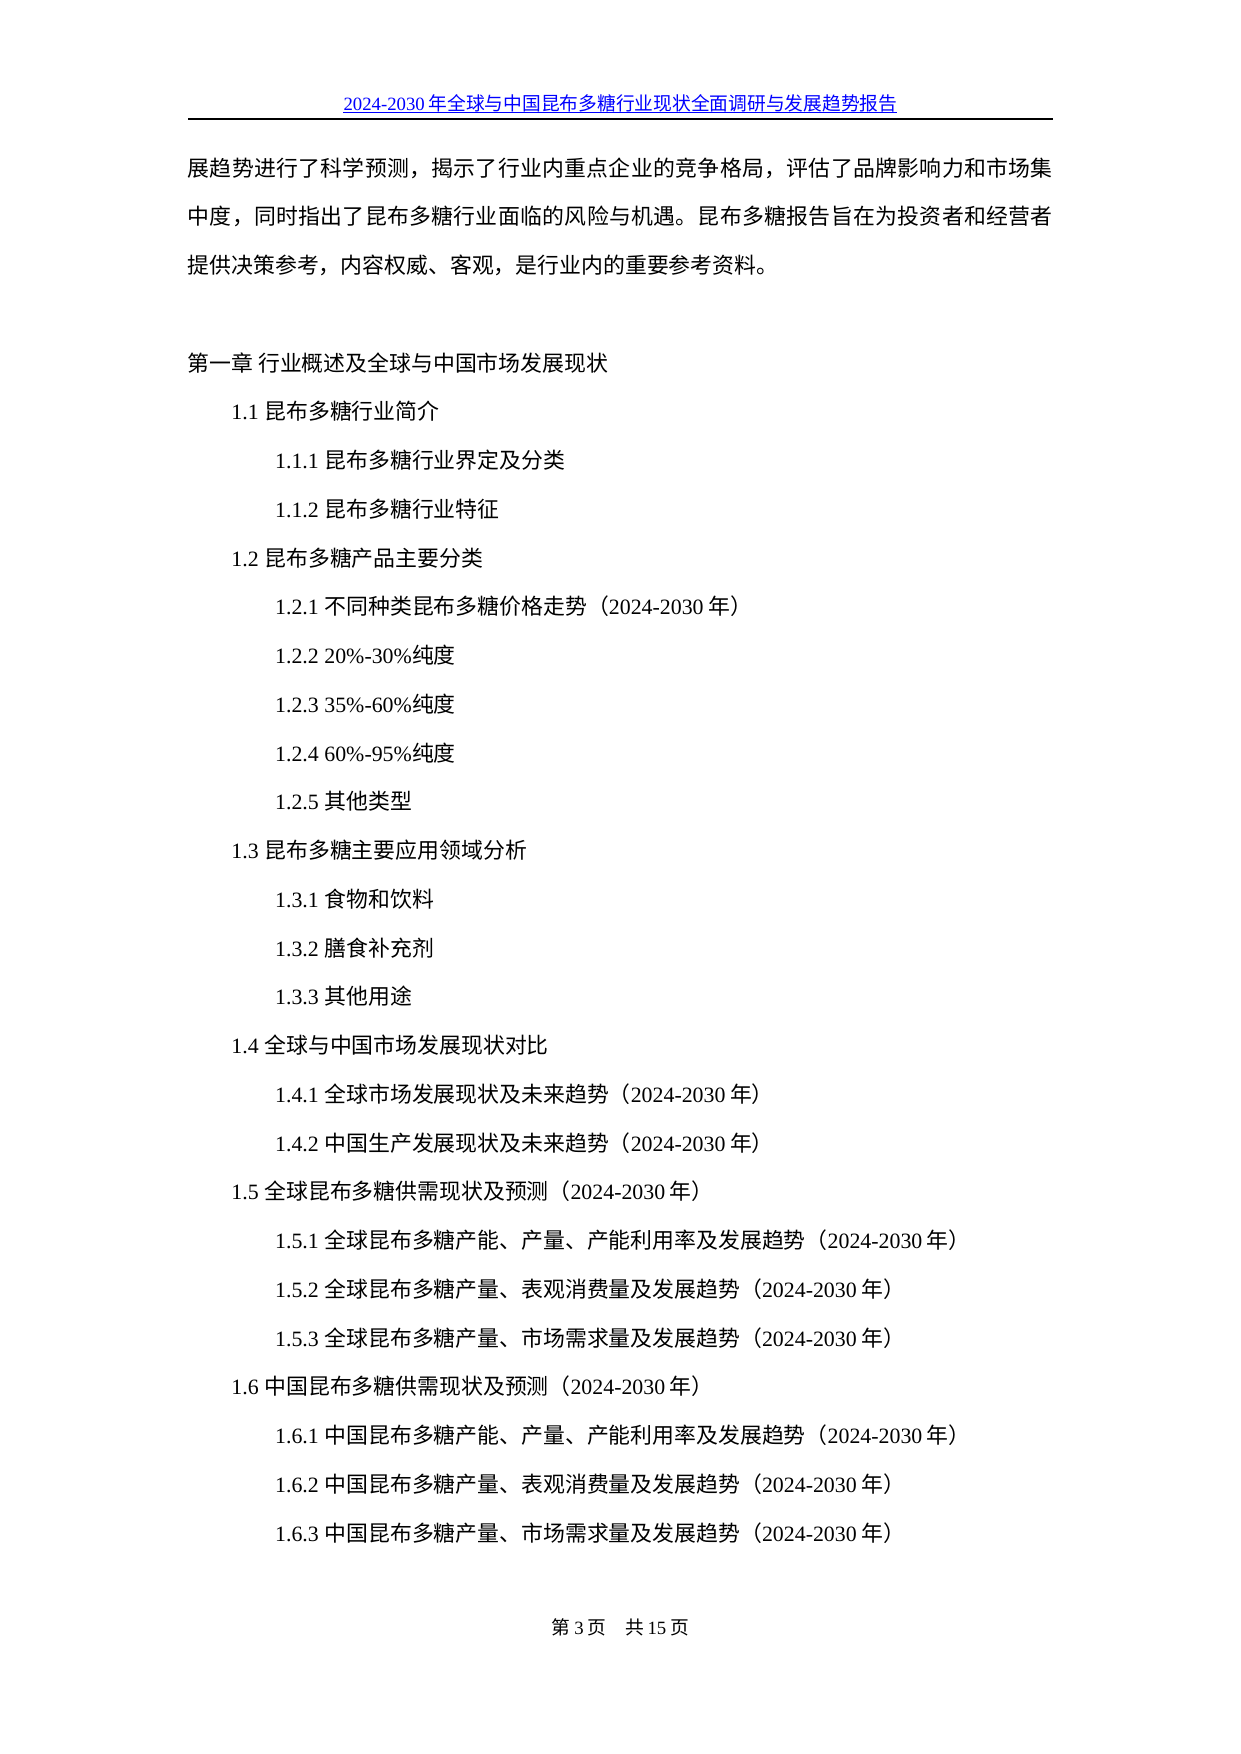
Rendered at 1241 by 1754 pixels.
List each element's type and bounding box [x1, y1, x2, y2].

text [187, 150, 1053, 1548]
